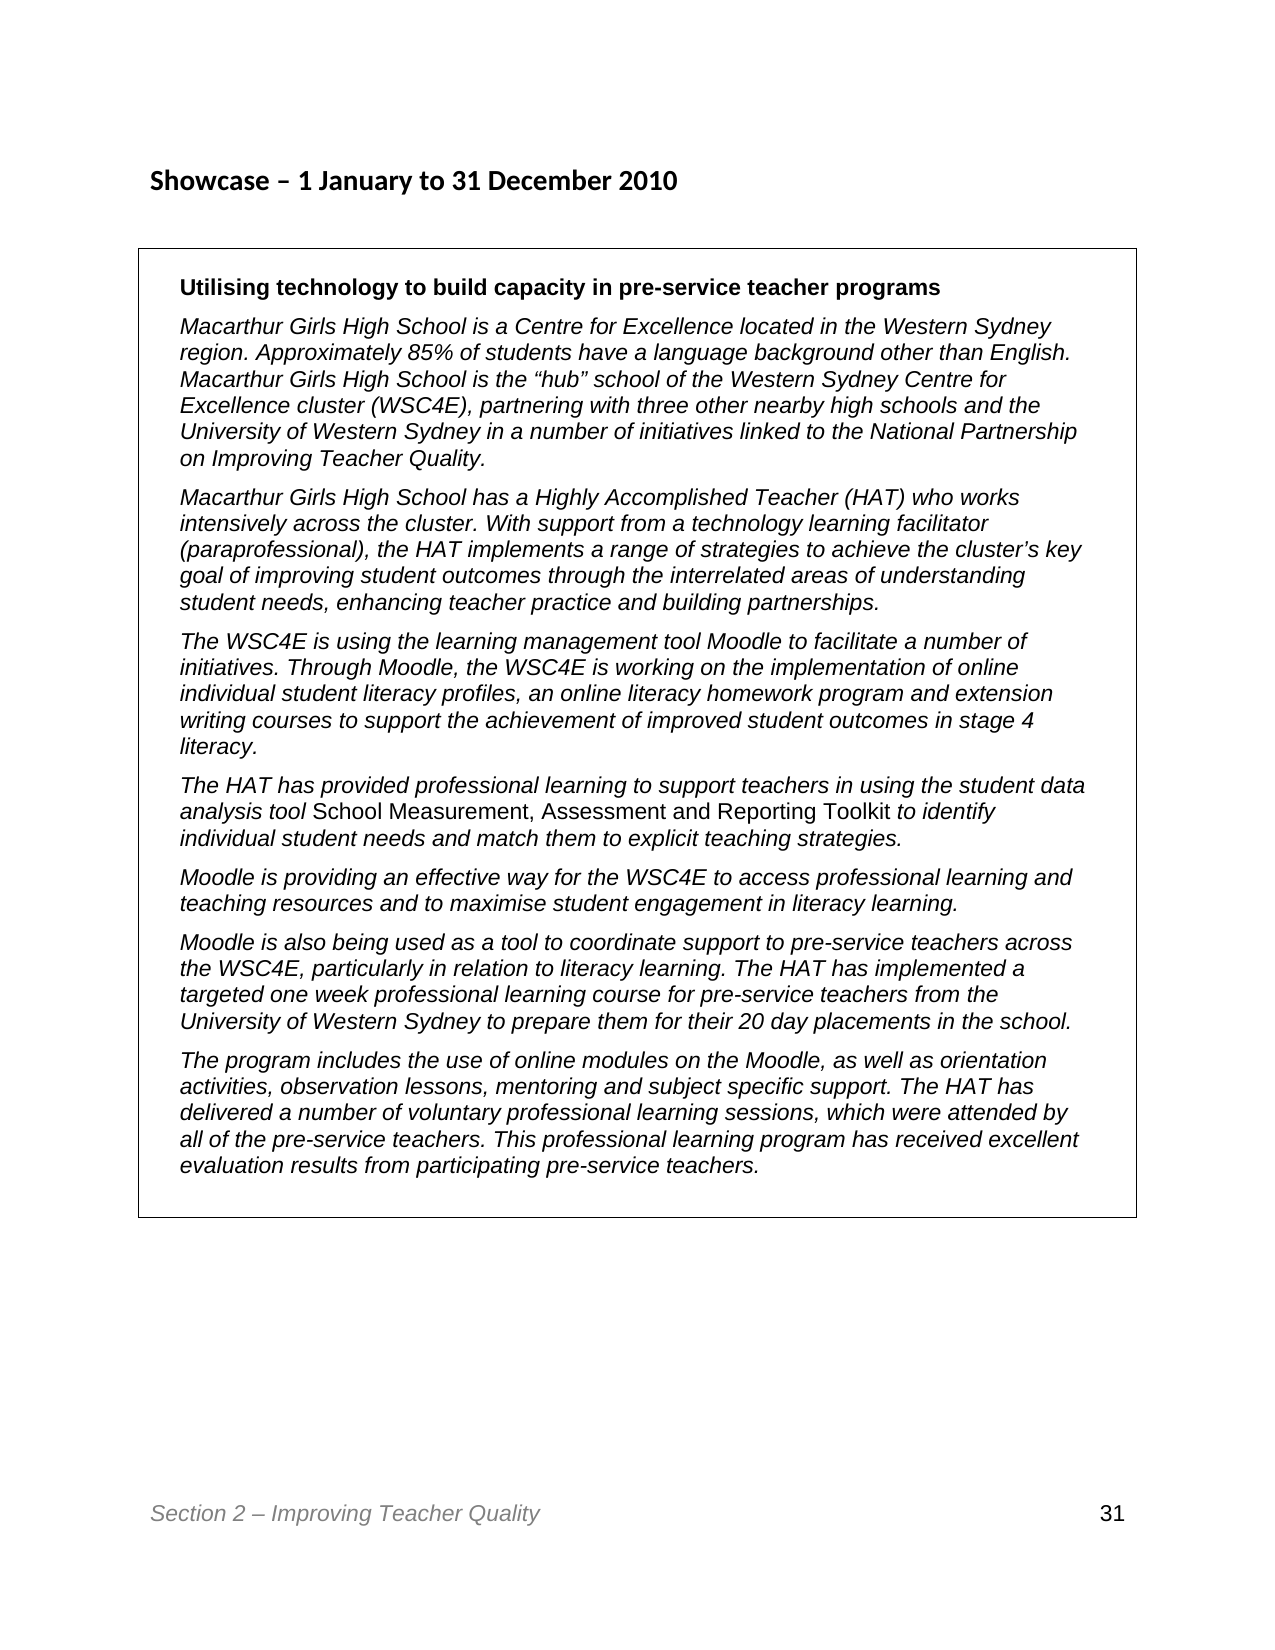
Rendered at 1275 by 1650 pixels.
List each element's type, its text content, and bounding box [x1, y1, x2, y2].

table_header Showcase – 1 January to 31 December 2010 [139, 150, 1136, 209]
table_header Utilising technology to build capacity in pre-service teacher programs Macarthur Girls High School is a Centre for Excellence located in the Western Sydney region. Approximately 85% of students have a language background other than English. Macarthur Girls High School is the “hub” school of the Western Sydney Centre for Excellence cluster (WSC4E), partnering with three other nearby high schools and the University of Western Sydney in a number of initiatives linked to the National Partnership on Improving Teacher Quality. Macarthur Girls High School has a Highly Accomplished Teacher (HAT) who works intensively across the cluster. With support from a technology learning facilitator (paraprofessional), the HAT implements a range of strategies to achieve the cluster’s key goal of improving student outcomes through the interrelated areas of understanding student needs, enhancing teacher practice and building partnerships. The WSC4E is using the learning management tool Moodle to facilitate a number of initiatives. Through Moodle, the WSC4E is working on the implementation of online individual student literacy profiles, an online literacy homework program and extension writing courses to support the achievement of improved student outcomes in stage 4 literacy. The HAT has provided professional learning to support teachers in using the student data analysis tool School Measurement, Assessment and Reporting Toolkit to identify individual student needs and match them to explicit teaching strategies. Moodle is providing an effective way for the WSC4E to access professional learning and teaching resources and to maximise student engagement in literacy learning. Moodle is also being used as a tool to coordinate support to pre-service teachers across the WSC4E, particularly in relation to literacy learning. The HAT has implemented a targeted one week professional learning course for pre-service teachers from the University of Western Sydney to prepare them for their 20 day placements in the school. The program includes the use of online modules on the Moodle, as well as orientation activities, observation lessons, mentoring and subject specific support. The HAT has delivered a number of voluntary professional learning sessions, which were attended by all of the pre-service teachers. This professional learning program has received excellent evaluation results from participating pre-service teachers. [139, 249, 1136, 1217]
